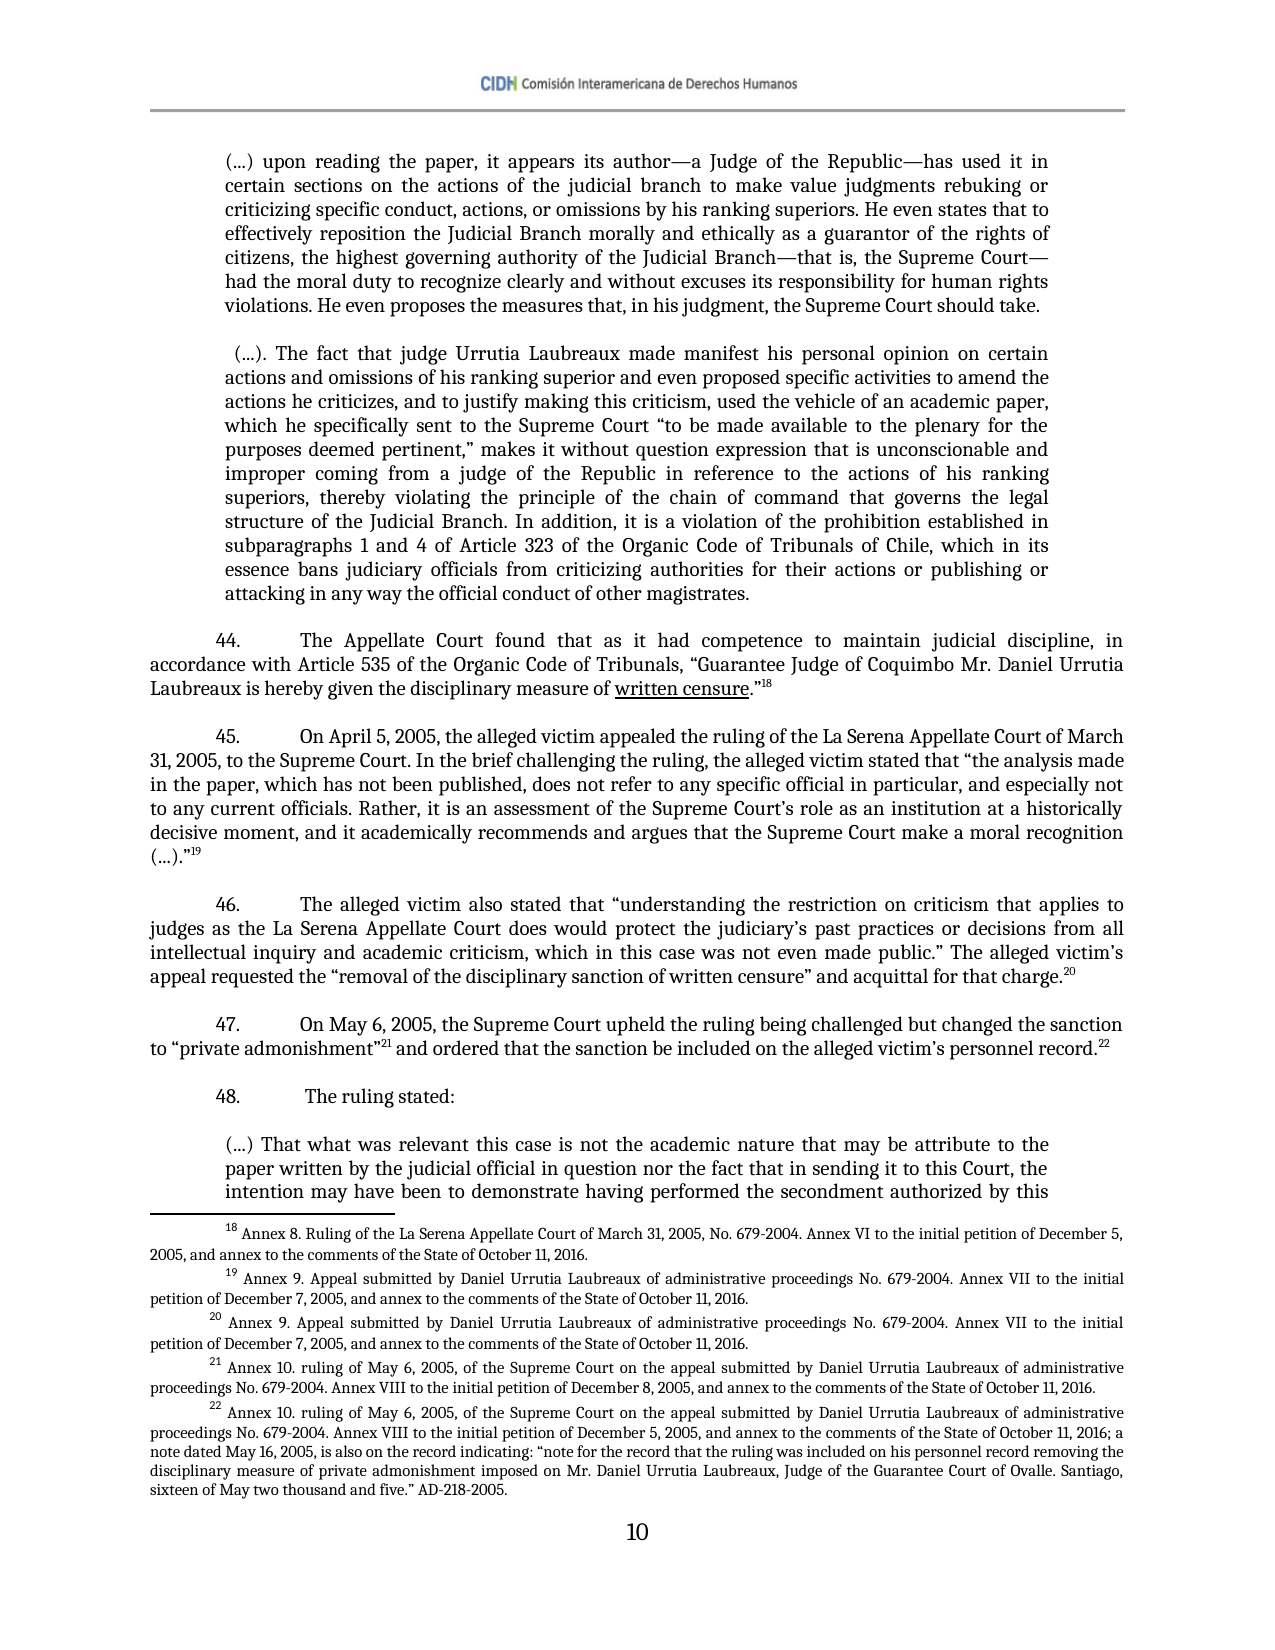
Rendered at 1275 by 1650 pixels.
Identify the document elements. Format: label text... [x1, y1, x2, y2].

text (...) upon reading the paper, it appears its author—a Judge of the Republic—has used it in certain sections on the actions of the judicial branch to make value judgments rebuking or criticizing specific conduct, actions, or omissions by his ranking superiors. He even states that to effectively reposition the Judicial Branch morally and ethically as a guarantor of the rights of citizens, the highest governing authority of the Judicial Branch—that is, the Supreme Court—had the moral duty to recognize clearly and without excuses its responsibility for human rights violations. He even proposes the measures that, in his judgment, the Supreme Court should take. [225, 150, 1050, 318]
text (...). The fact that judge Urrutia Laubreaux made manifest his personal opinion on certain actions and omissions of his ranking superior and even proposed specific activities to amend the actions he criticizes, and to justify making this criticism, used the vehicle of an academic paper, which he specifically sent to the Supreme Court “to be made available to the plenary for the purposes deemed pertinent,” makes it without question expression that is unconscionable and improper coming from a judge of the Republic in reference to the actions of his ranking superiors, thereby violating the principle of the chain of command that governs the legal structure of the Judicial Branch. In addition, it is a violation of the prohibition established in subparagraphs 1 and 4 of Article 323 of the Organic Code of Tribunals of Chile, which in its essence bans judiciary officials from criticizing authorities for their actions or publishing or attacking in any way the official conduct of other magistrates. [225, 342, 1050, 605]
picture [475, 75, 800, 93]
list The alleged victim also stated that “understanding the restriction on criticism that applies to judges as the La Serena Appellate Court does would protect the judiciary’s past practices or decisions from all intellectual inquiry and academic criticism, which in this case was not even made public.” The alleged victim’s appeal requested the “removal of the disciplinary sanction of written censure” and acquittal for that charge. [150, 893, 1125, 988]
list The Appellate Court found that as it had competence to maintain judicial discipline, in accordance with Article 535 of the Organic Code of Tribunals, “Guarantee Judge of Coquimbo Mr. Daniel Urrutia Laubreaux is hereby given the disciplinary measure of written censure.” [150, 629, 1125, 701]
list On April 5, 2005, the alleged victim appealed the ruling of the La Serena Appellate Court of March 31, 2005, to the Supreme Court. In the brief challenging the ruling, the alleged victim stated that “the analysis made in the paper, which has not been published, does not refer to any specific official in particular, and especially not to any current officials. Rather, it is an assessment of the Supreme Court’s role as an institution at a historically decisive moment, and it academically recommends and argues that the Supreme Court make a moral recognition (...).” [150, 725, 1125, 869]
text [225, 1132, 1050, 1204]
list The ruling stated: [150, 1084, 1125, 1108]
list On May 6, 2005, the Supreme Court upheld the ruling being challenged but changed the sanction to “private admonishment” and ordered that the sanction be included on the alleged victim’s personnel record. [150, 1012, 1125, 1060]
